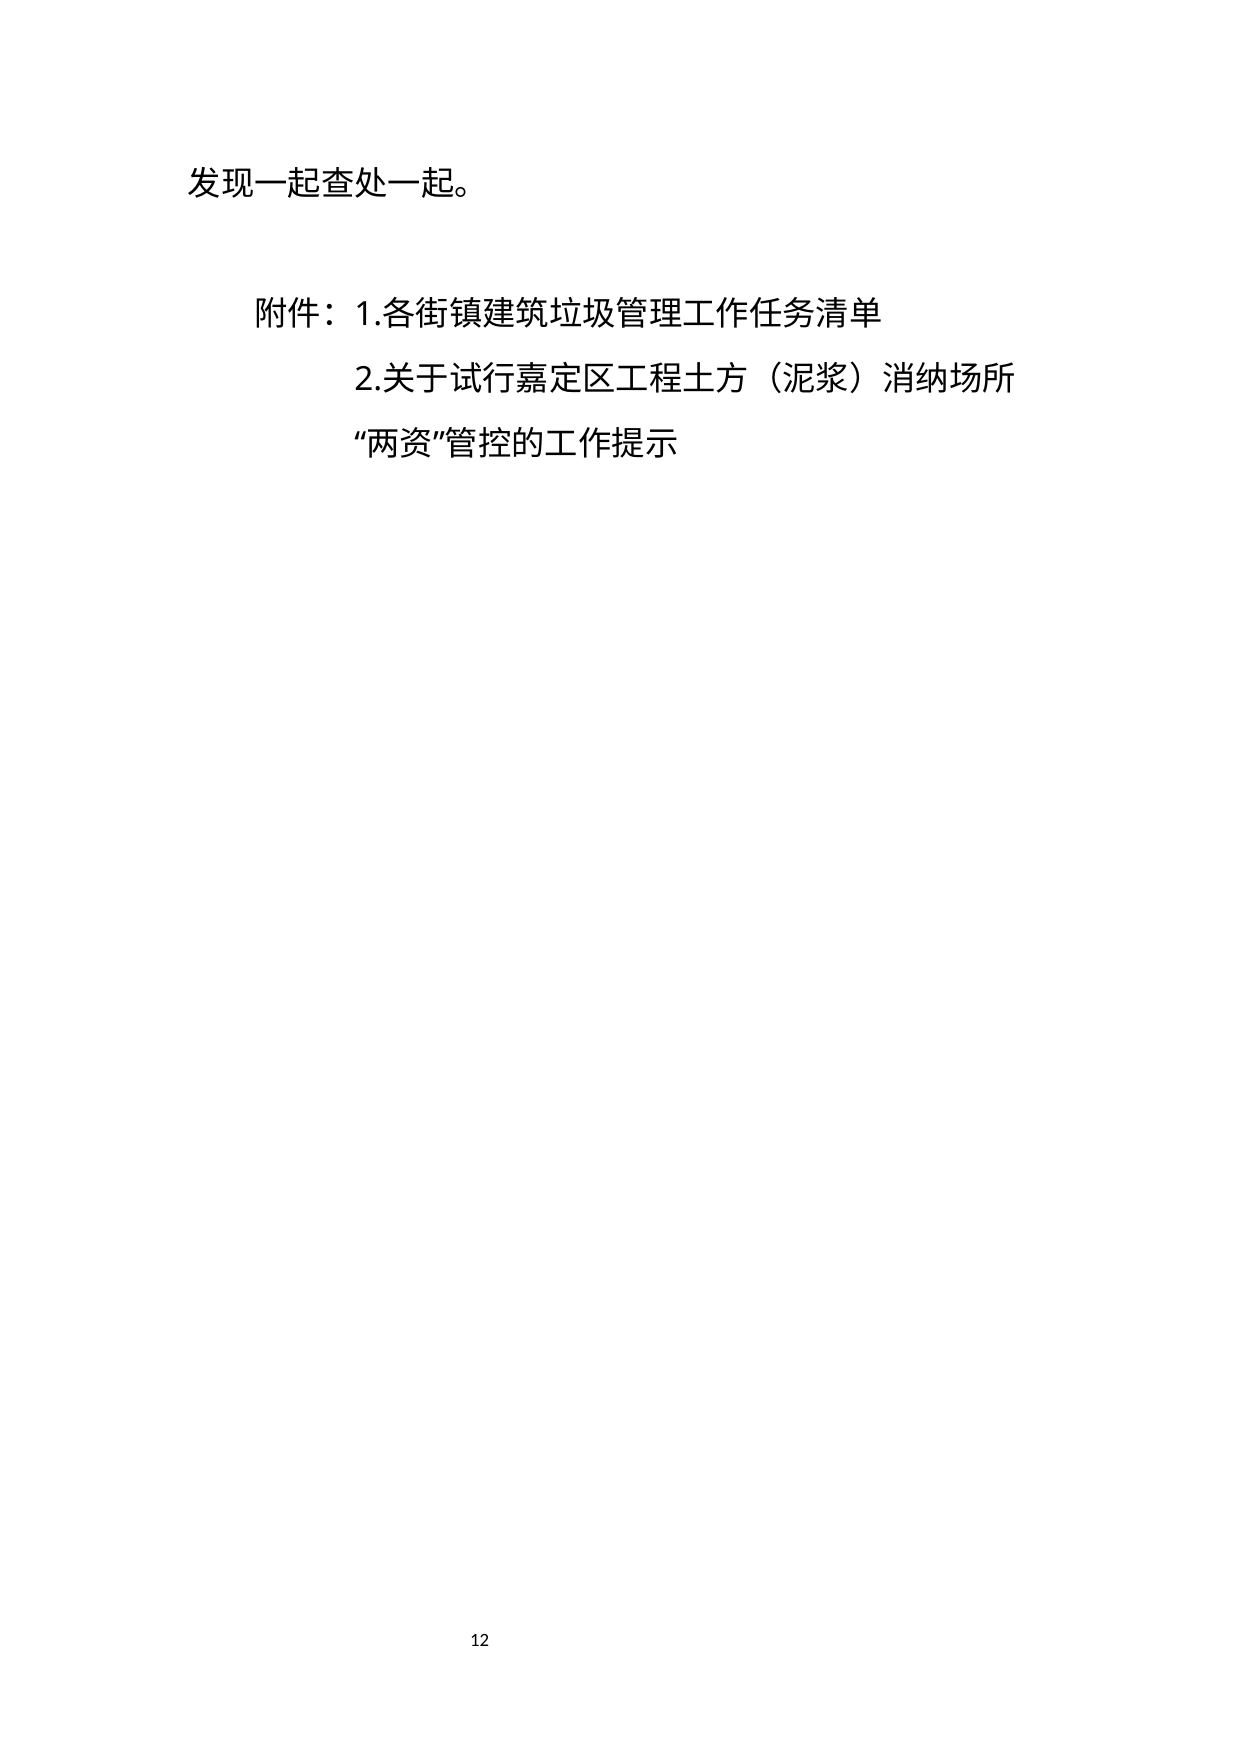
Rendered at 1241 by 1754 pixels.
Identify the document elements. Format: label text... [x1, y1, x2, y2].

subtitle “两资”管控的工作提示 [187, 410, 1053, 475]
subtitle 2.关于试行嘉定区工程土方（泥浆）消纳场所 [187, 345, 1053, 410]
list 附件：1.各街镇建筑垃圾管理工作任务清单 [187, 280, 1053, 345]
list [187, 150, 1053, 215]
